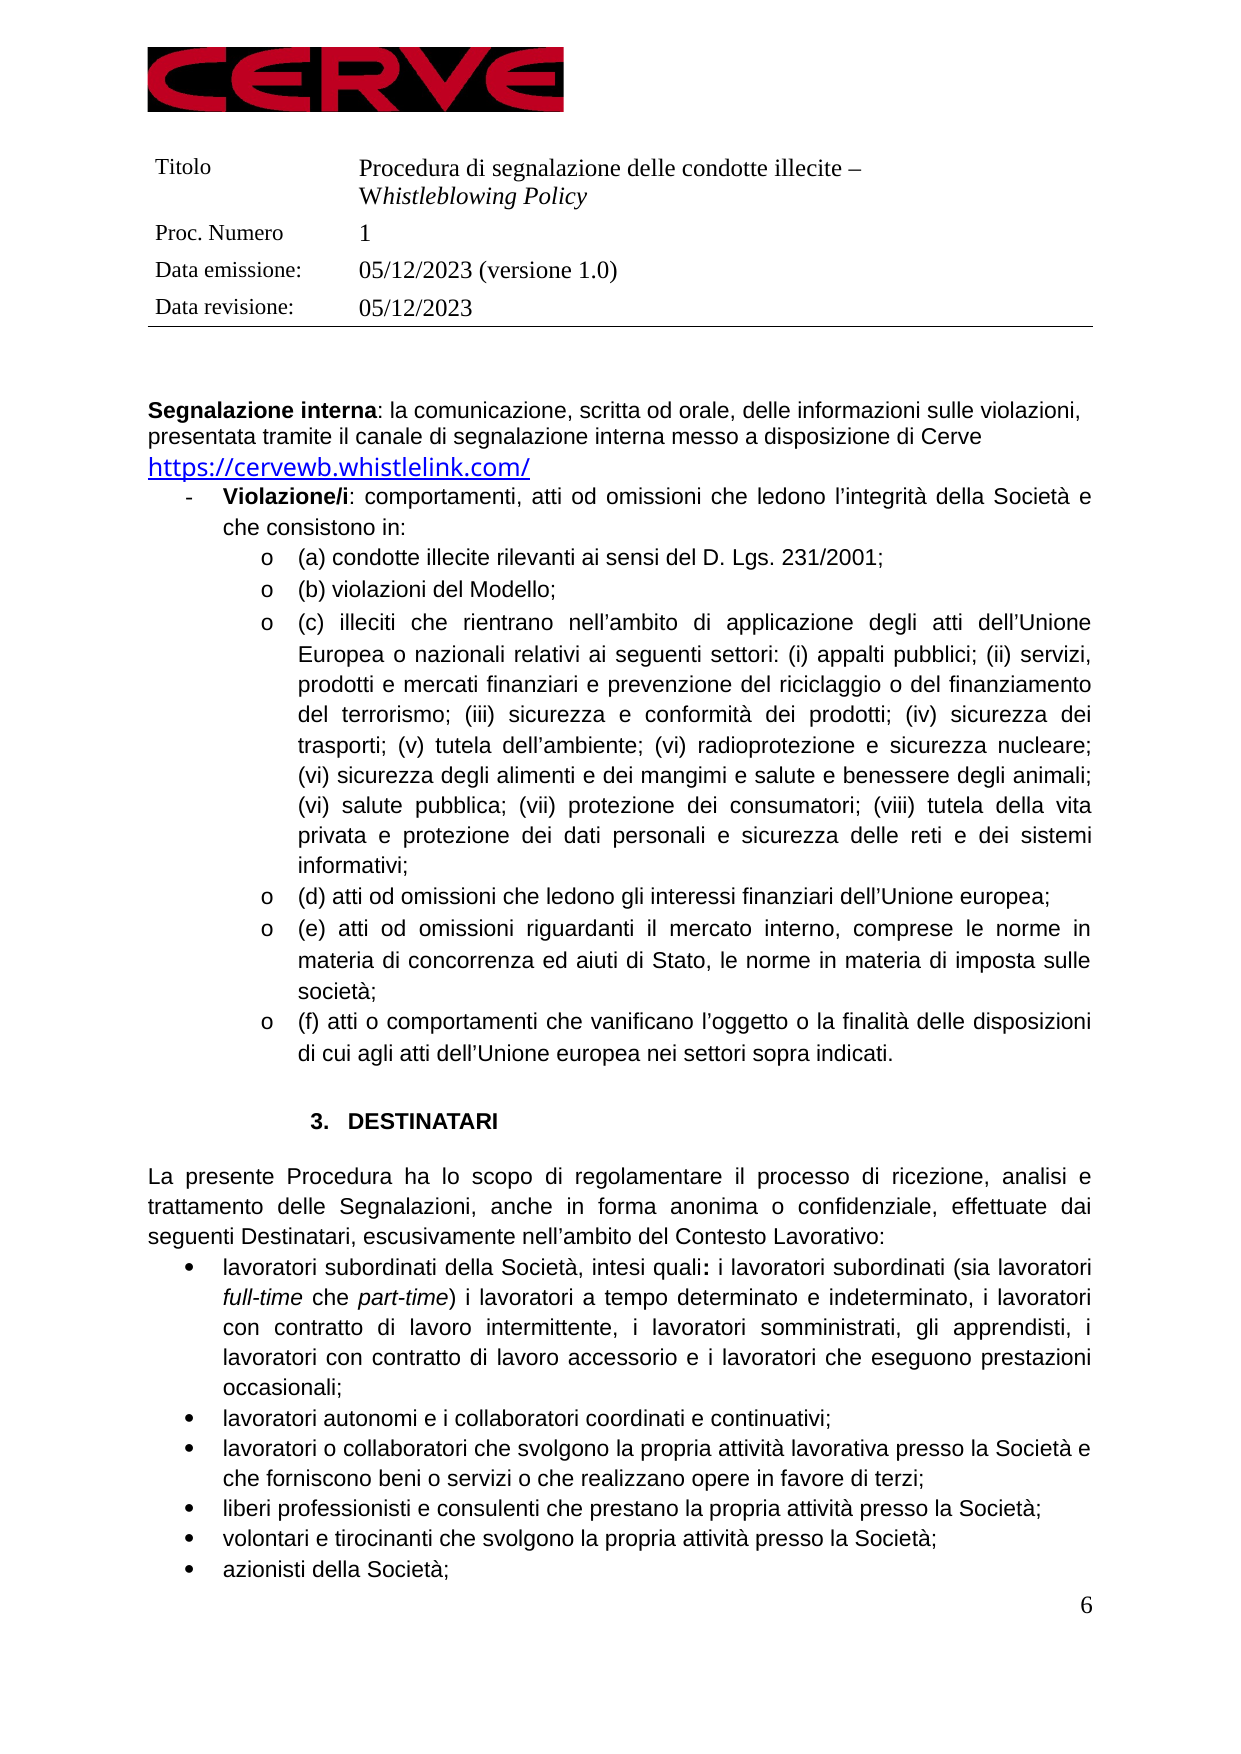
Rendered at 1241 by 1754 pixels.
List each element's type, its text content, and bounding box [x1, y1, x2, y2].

text La presente Procedura ha lo scopo di regolamentare il processo di ricezione, analisi e trattamento delle Segnalazioni, anche in forma anonima o confidenziale, effettuate dai seguenti Destinatari, escusivamente nell’ambito del Contesto Lavorativo: [148, 1163, 1092, 1250]
list lavoratori autonomi e i collaboratori coordinati e continuativi; [185, 1404, 1092, 1431]
list volontari e tirocinanti che svolgono la propria attività presso la Società; [185, 1525, 1092, 1552]
picture [147, 47, 564, 112]
list (a) condotte illecite rilevanti ai sensi del D. Lgs. 231/2001; [260, 544, 1092, 572]
list (e) atti od omissioni riguardanti il mercato interno, comprese le norme in materia di concorrenza ed aiuti di Stato, le norme in materia di imposta sulle società; [260, 915, 1092, 1004]
list (f) atti o comportamenti che vanificano l’oggetto o la finalità delle disposizioni di cui agli atti dell’Unione europea nei settori sopra indicati. [260, 1008, 1092, 1066]
list azionisti della Società; [185, 1556, 1092, 1582]
list lavoratori o collaboratori che svolgono la propria attività lavorativa presso la Società e che forniscono beni o servizi o che realizzano opere in favore di terzi; [185, 1435, 1092, 1491]
list (b) violazioni del Modello; [260, 576, 1092, 605]
list (d) atti od omissioni che ledono gli interessi finanziari dell’Unione europea; [260, 883, 1092, 911]
list liberi professionisti e consulenti che prestano la propria attività presso la Società; [185, 1495, 1092, 1522]
text Segnalazione interna: la comunicazione, scritta od orale, delle informazioni sulle violazioni, presentata tramite il canale di segnalazione interna messo a disposizione di Cerve https://cervewb.whistlelink.com/ [148, 397, 1092, 483]
subtitle DESTINATARI [310, 1108, 1092, 1134]
list (c) illeciti che rientrano nell’ambito di applicazione degli atti dell’Unione Europea o nazionali relativi ai seguenti settori: (i) appalti pubblici; (ii) servizi, prodotti e mercati finanziari e prevenzione del riciclaggio o del finanziamento del terrorismo; (iii) sicurezza e conformità dei prodotti; (iv) sicurezza dei trasporti; (v) tutela dell’ambiente; (vi) radioprotezione e sicurezza nucleare; (vi) sicurezza degli alimenti e dei mangimi e salute e benessere degli animali; (vi) salute pubblica; (vii) protezione dei consumatori; (viii) tutela della vita privata e protezione dei dati personali e sicurezza delle reti e dei sistemi informativi; [260, 609, 1092, 879]
list Violazione/i: comportamenti, atti od omissioni che ledono l’integrità della Società e che consistono in: [185, 483, 1092, 540]
list lavoratori subordinati della Società, intesi quali: i lavoratori subordinati (sia lavoratori full-time che part-time) i lavoratori a tempo determinato e indeterminato, i lavoratori con contratto di lavoro intermittente, i lavoratori somministrati, gli apprendisti, i lavoratori con contratto di lavoro accessorio e i lavoratori che eseguono prestazioni occasionali; [185, 1253, 1092, 1401]
